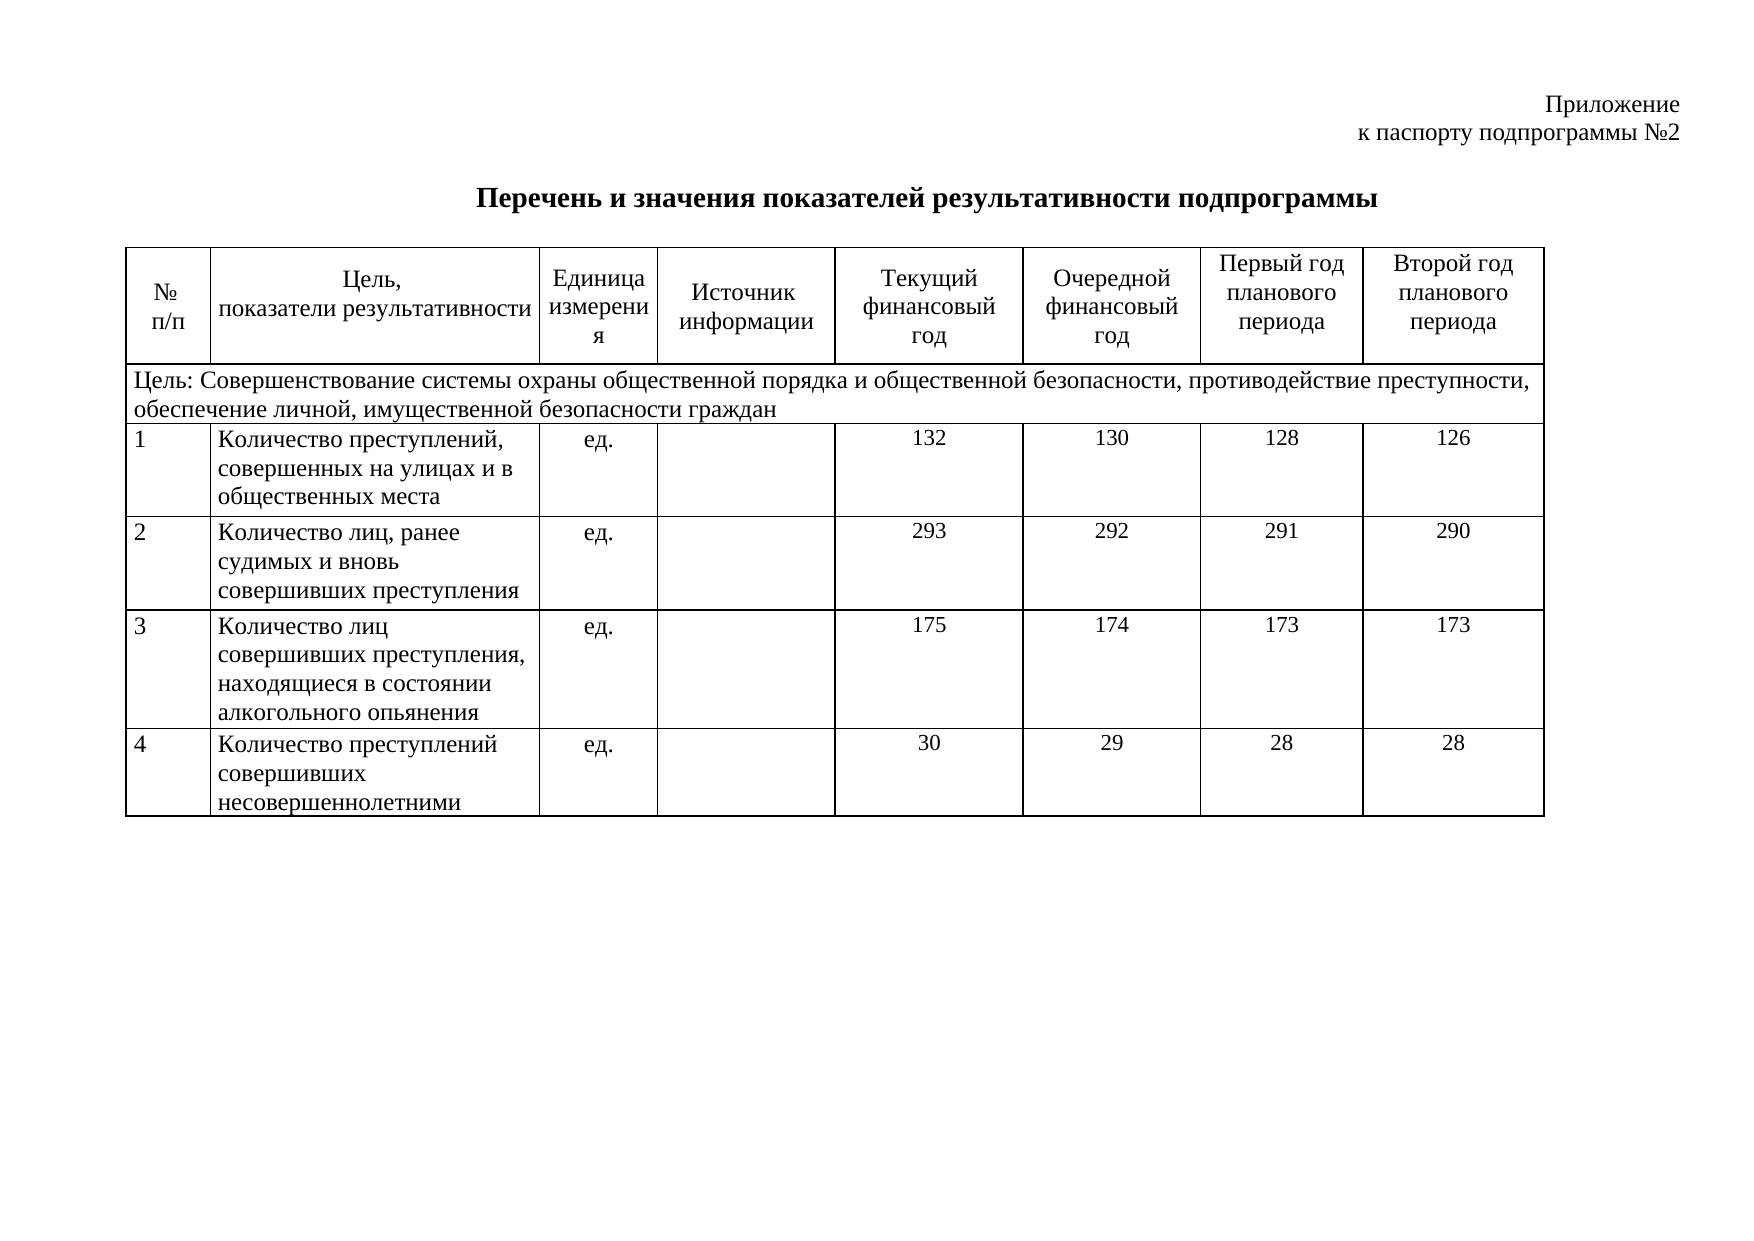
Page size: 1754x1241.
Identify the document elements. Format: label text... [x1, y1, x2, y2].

table_cell 128 [1201, 424, 1362, 516]
table_cell 175 [836, 611, 1022, 728]
table_header Источник информации [658, 248, 834, 363]
table_cell 291 [1201, 517, 1362, 609]
table_cell 29 [1024, 729, 1200, 815]
table_cell 2 [127, 517, 210, 609]
text Приложение [118, 89, 1680, 117]
table_header Текущий финансовый год [836, 248, 1022, 363]
table_cell 28 [1201, 729, 1362, 815]
table_header Цель, показатели результативности [211, 248, 539, 363]
table_header Очередной финансовый год [1024, 248, 1200, 363]
table_header Второй год планового периода [1364, 248, 1543, 363]
table_cell 130 [1024, 424, 1200, 516]
table_cell Цель: Совершенствование системы охраны общественной порядка и общественной безопасности, противодействие преступности, обеспечение личной, имущественной безопасности граждан [127, 365, 1543, 422]
table_cell 3 [127, 611, 210, 728]
table_cell Количество преступлений совершивших несовершеннолетними [211, 729, 539, 815]
table_header Первый год планового периода [1201, 248, 1362, 363]
table_cell Количество преступлений, совершенных на улицах и в общественных места [211, 424, 539, 516]
table_cell 30 [836, 729, 1022, 815]
title к паспорту подпрограммы №2 [1167, 117, 1680, 146]
table_cell 293 [836, 517, 1022, 609]
table_cell ед. [540, 424, 657, 516]
table_cell 290 [1364, 517, 1543, 609]
table_cell [658, 729, 834, 815]
table_header № п/п [127, 248, 210, 363]
table_cell Количество лиц, ранее судимых и вновь совершивших преступления [211, 517, 539, 609]
table_cell 1 [127, 424, 210, 516]
table_cell Количество лиц совершивших преступления, находящиеся в состоянии алкогольного опьянения [211, 611, 539, 728]
table_cell 132 [836, 424, 1022, 516]
table_cell ед. [540, 729, 657, 815]
table_cell [658, 517, 834, 609]
table_cell ед. [540, 517, 657, 609]
table_cell 292 [1024, 517, 1200, 609]
table_cell 173 [1201, 611, 1362, 728]
table_cell 126 [1364, 424, 1543, 516]
table_cell [658, 424, 834, 516]
table_cell [658, 611, 834, 728]
text Перечень и значения показателей результативности подпрограммы [118, 180, 1680, 213]
table_cell 173 [1364, 611, 1543, 728]
table_cell ед. [540, 611, 657, 728]
table_cell 28 [1364, 729, 1543, 815]
table_cell 174 [1024, 611, 1200, 728]
table_cell 4 [127, 729, 210, 815]
table_header Единица измерения [540, 248, 657, 363]
